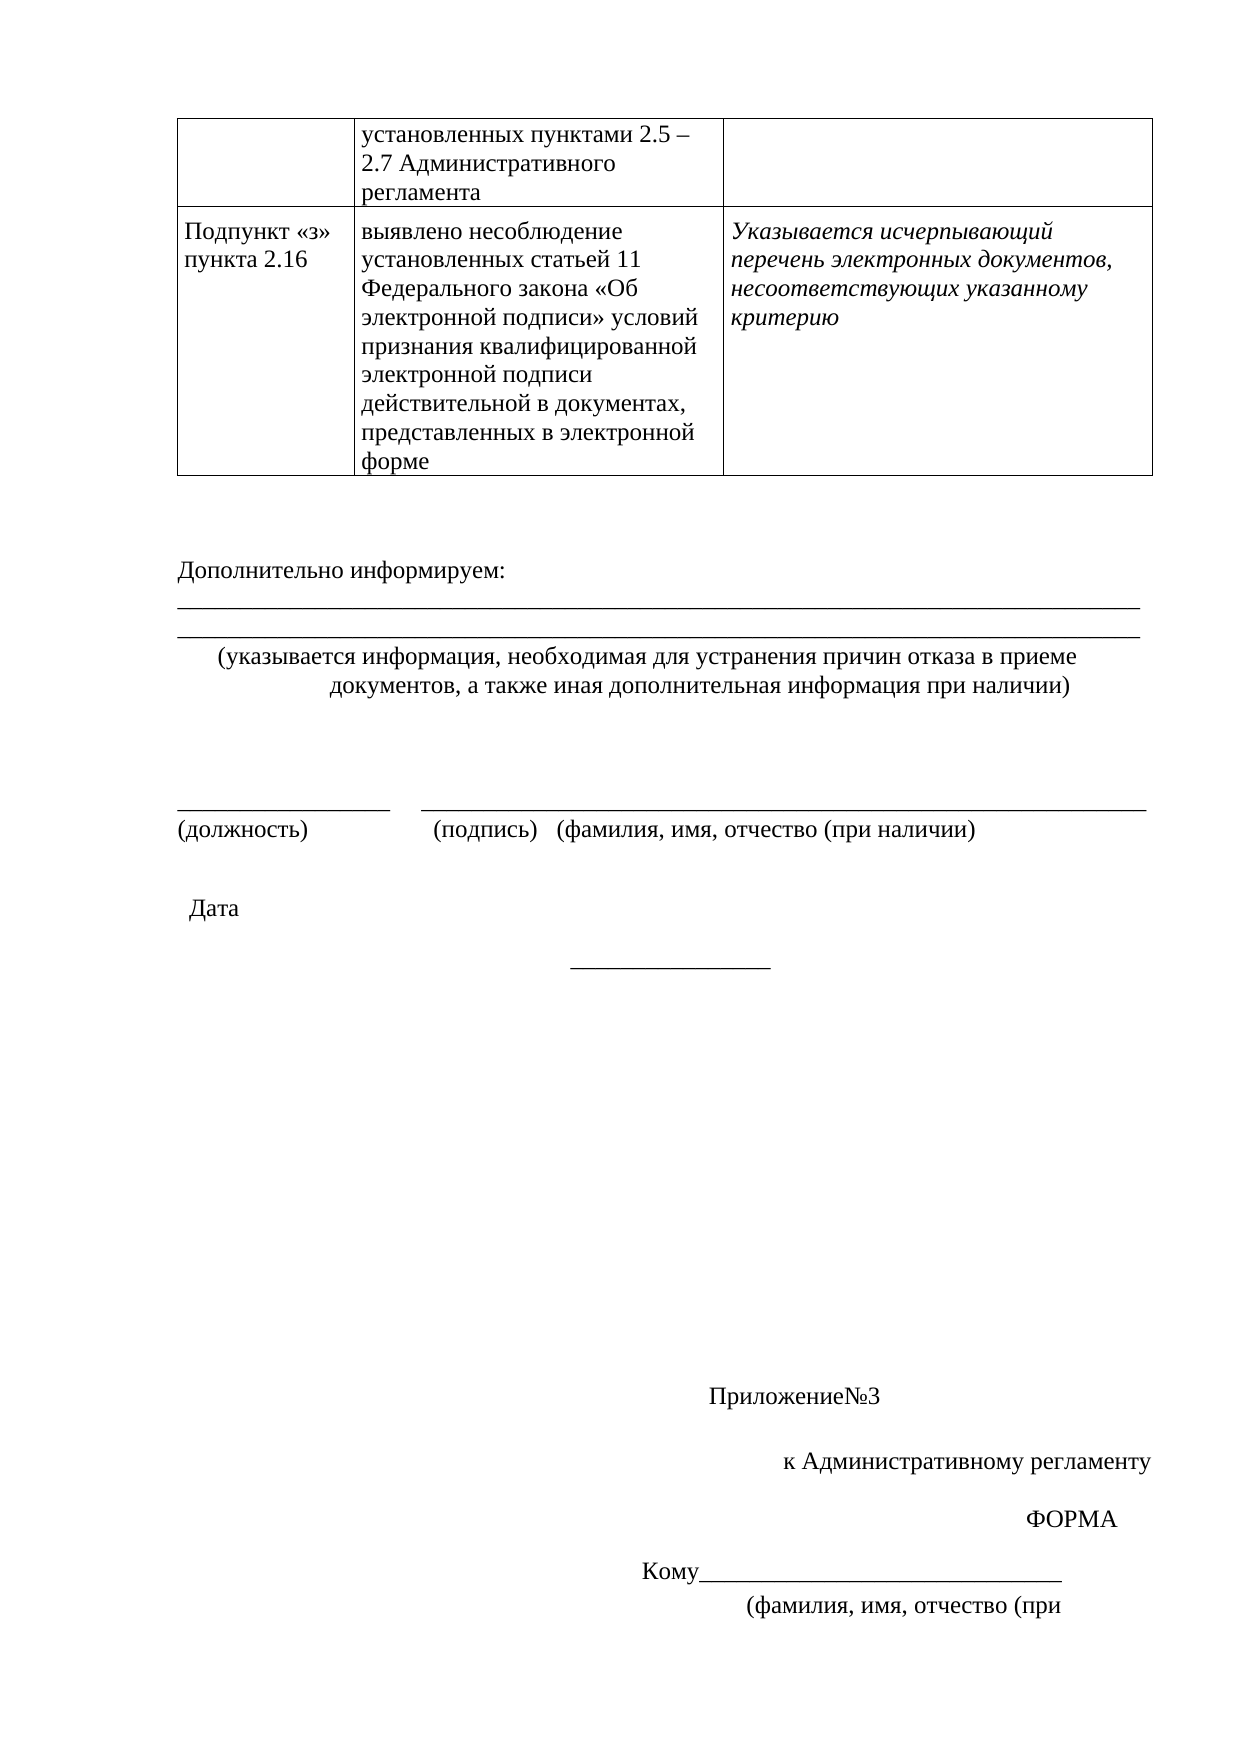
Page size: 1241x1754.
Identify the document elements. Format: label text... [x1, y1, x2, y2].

text (указывается информация, необходимая для устранения причин отказа в приеме документов, а также иная дополнительная информация при наличии) [177, 641, 1117, 699]
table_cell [724, 119, 1152, 206]
text Дата [189, 893, 1152, 921]
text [704, 1590, 1103, 1619]
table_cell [355, 119, 723, 206]
text _________________ __________________________________________________________ [177, 785, 1152, 814]
text ФОРМА [177, 1504, 1118, 1533]
table_cell Подпункт «з» пункта 2.16 [178, 207, 354, 474]
text Дополнительно информируем: __________________________________________________________________________________________________________________________________________________________ [177, 555, 1152, 641]
text Кому_____________________________ [642, 1556, 1152, 1584]
text ________________ [189, 943, 1152, 972]
table_cell Указывается исчерпывающий перечень электронных документов, несоответствующих указанному критерию [724, 207, 1152, 474]
text к Административному регламенту [709, 1446, 1151, 1474]
text Приложение№3 [709, 1381, 1115, 1410]
text (должность) (подпись) (фамилия, имя, отчество (при наличии) [177, 814, 1152, 842]
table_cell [178, 119, 354, 206]
table_cell выявлено несоблюдение установленных статьей 11 Федерального закона «Об электронной подписи» условий признания квалифицированной электронной подписи действительной в документах, представленных в электронной форме [355, 207, 723, 474]
